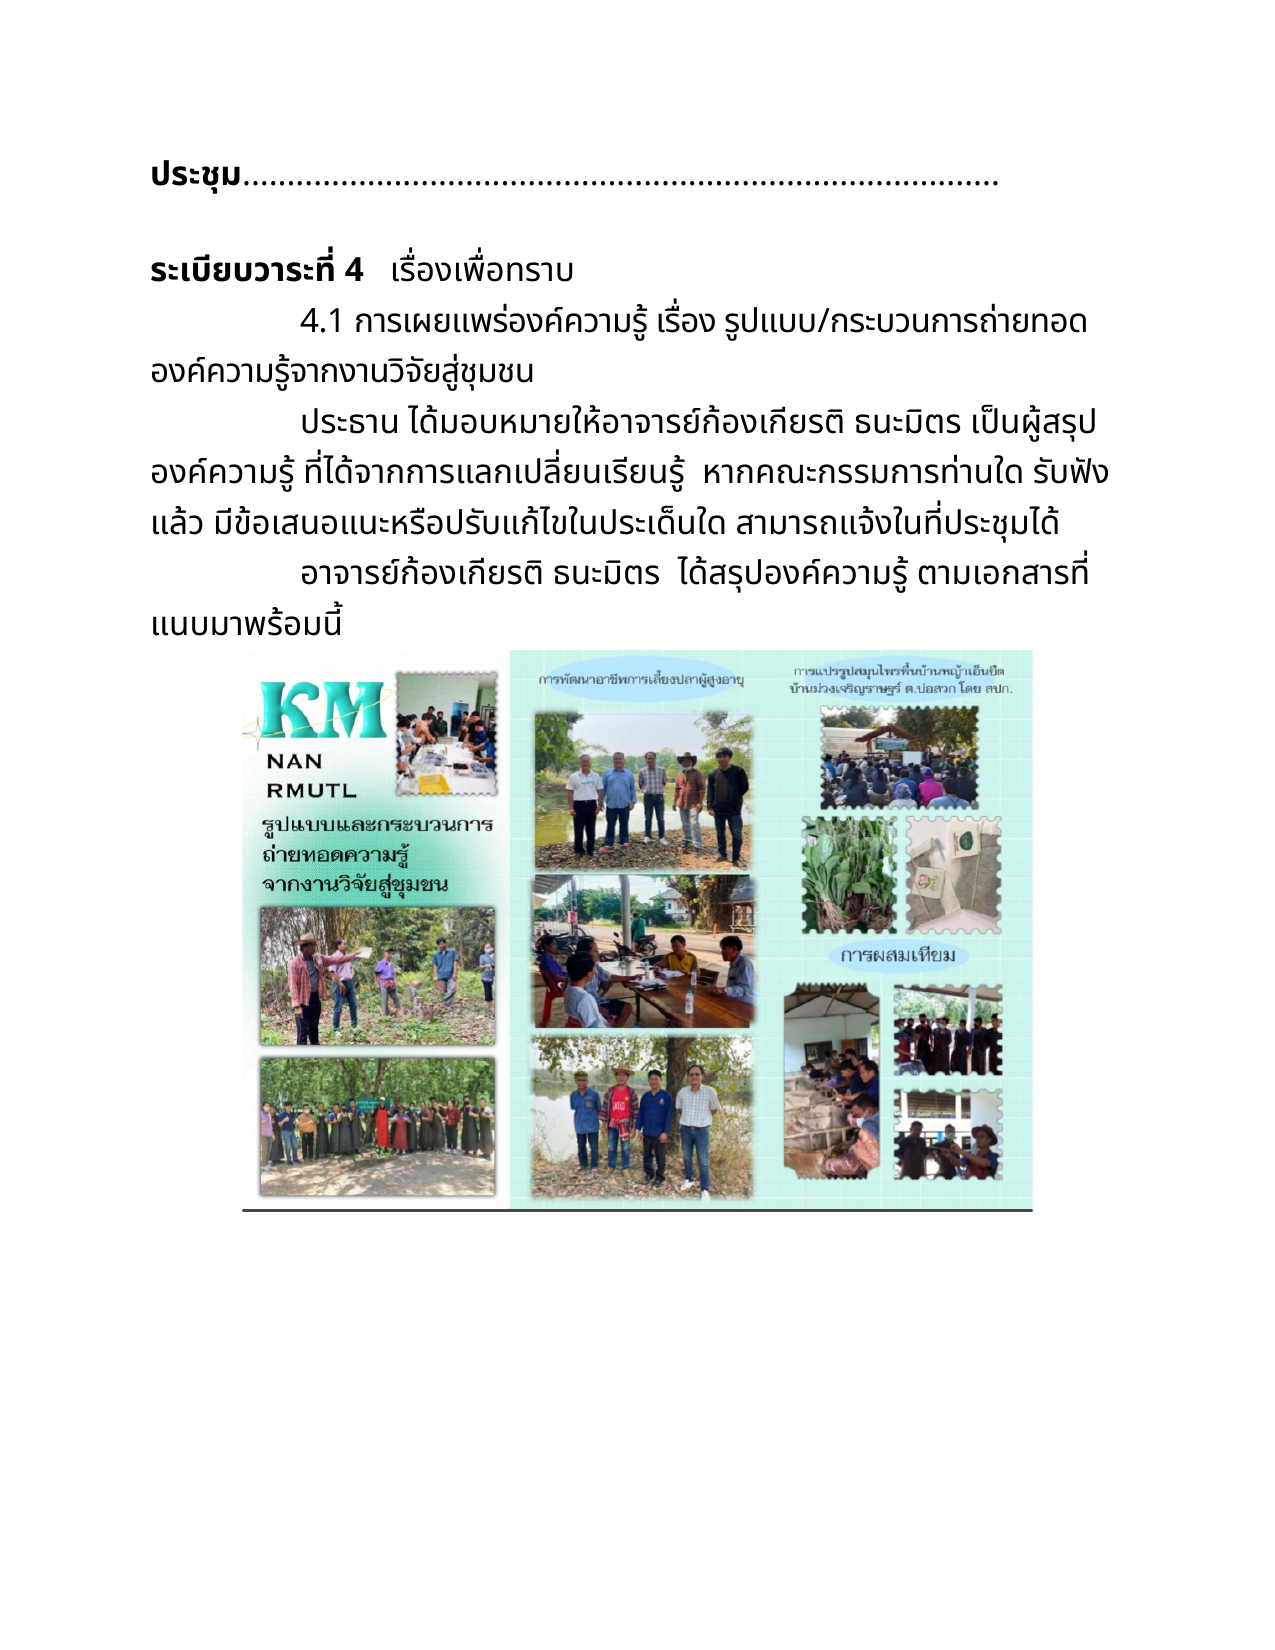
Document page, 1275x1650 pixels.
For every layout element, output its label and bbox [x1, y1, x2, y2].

text [150, 150, 1125, 650]
picture [242, 650, 1033, 1212]
